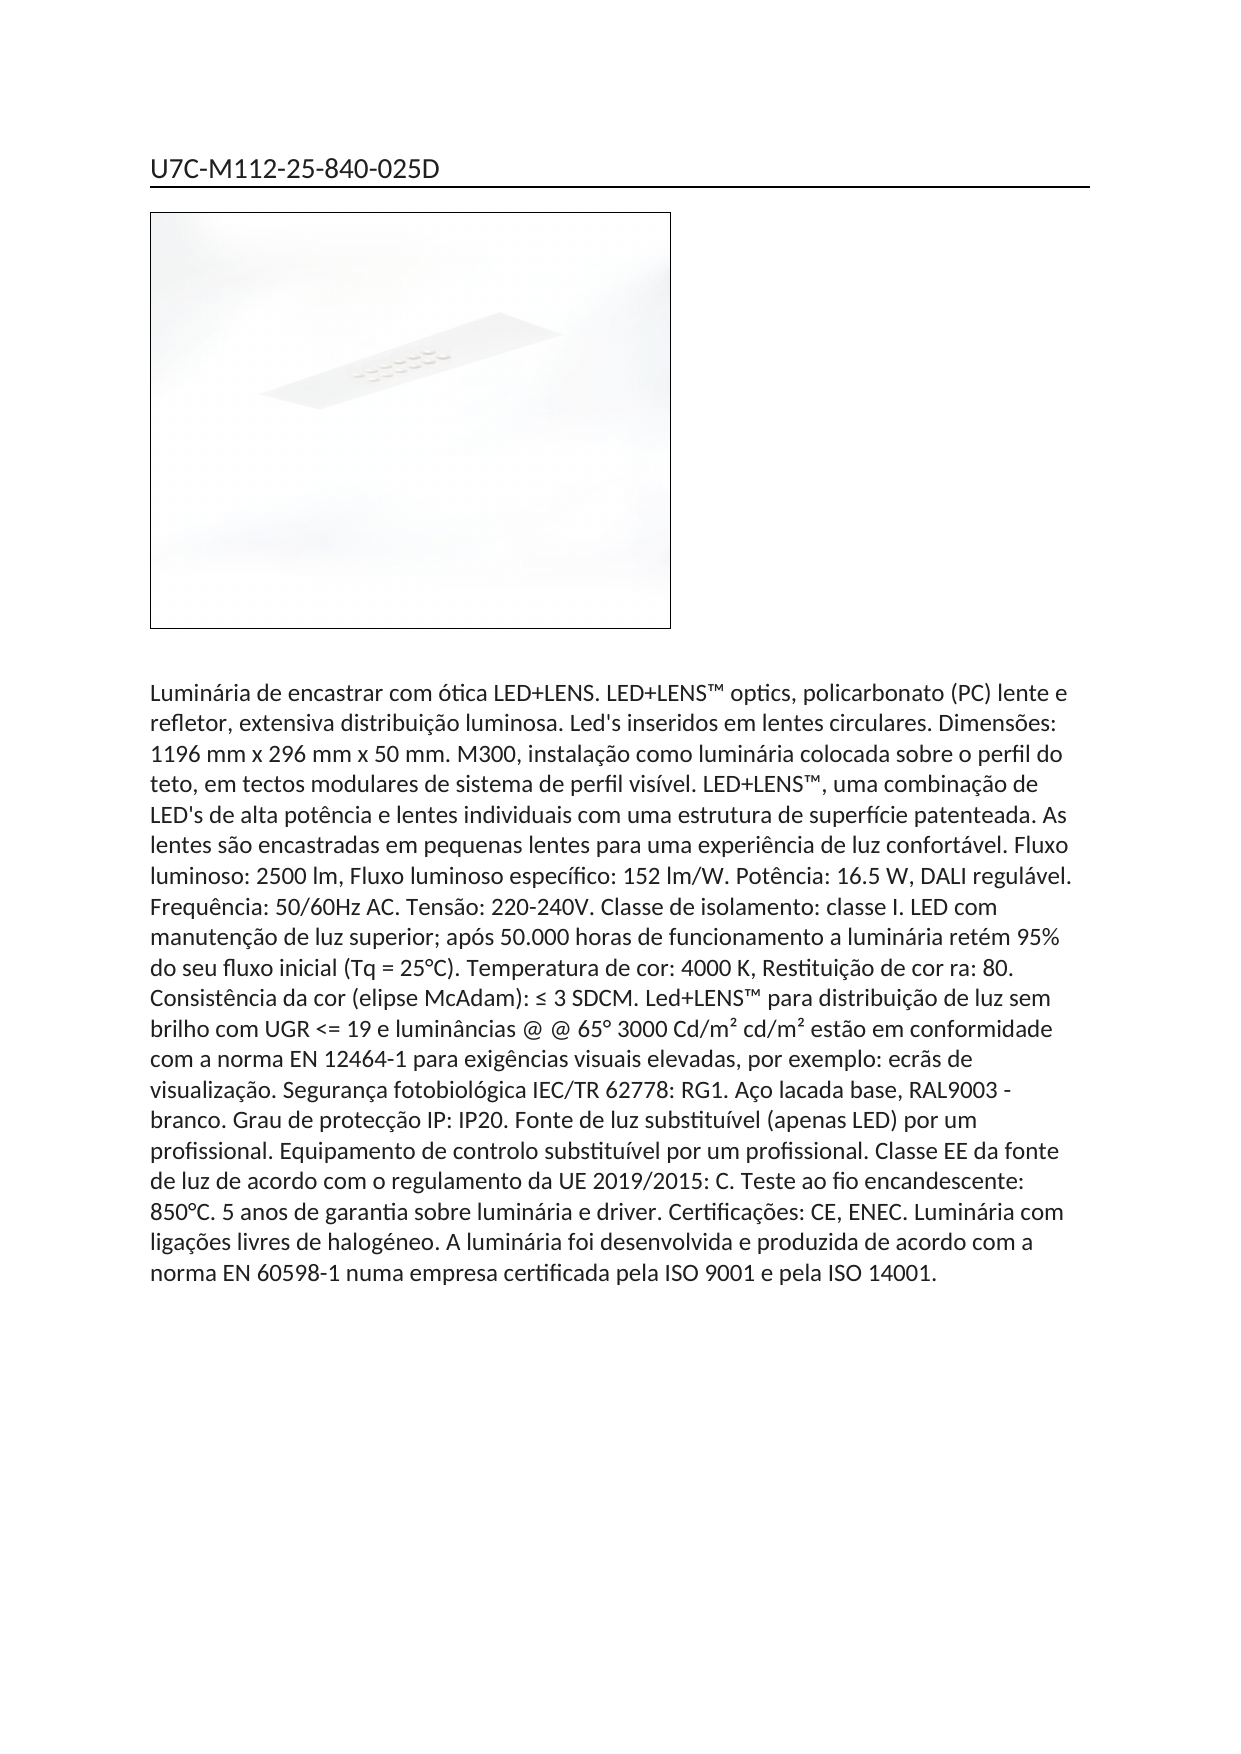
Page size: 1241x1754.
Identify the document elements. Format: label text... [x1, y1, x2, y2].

text U7C-M112-25-840-025D [150, 150, 1090, 186]
text Luminária de encastrar com ótica LED+LENS. LED+LENS™ optics, policarbonato (PC) lente e refletor, extensiva distribuição luminosa. Led's inseridos em lentes circulares. Dimensões: 1196 mm x 296 mm x 50 mm. M300, instalação como luminária colocada sobre o perfil do teto, em tectos modulares de sistema de perfil visível. LED+LENS™, uma combinação de LED's de alta potência e lentes individuais com uma estrutura de superfície patenteada. As lentes são encastradas em pequenas lentes para uma experiência de luz confortável. Fluxo luminoso: 2500 lm, Fluxo luminoso específico: 152 lm/W. Potência: 16.5 W, DALI regulável. Frequência: 50/60Hz AC. Tensão: 220-240V. Classe de isolamento: classe I. LED com manutenção de luz superior; após 50.000 horas de funcionamento a luminária retém 95% do seu fluxo inicial (Tq = 25°C). Temperatura de cor: 4000 K, Restituição de cor ra: 80. Consistência da cor (elipse McAdam): ≤ 3 SDCM. Led+LENS™ para distribuição de luz sem brilho com UGR <= 19 e luminâncias @ @ 65° 3000 Cd/m² cd/m² estão em conformidade com a norma EN 12464-1 para exigências visuais elevadas, por exemplo: ecrãs de visualização. Segurança fotobiológica IEC/TR 62778: RG1. Aço lacada base, RAL9003 - branco. Grau de protecção IP: IP20. Fonte de luz substituível (apenas LED) por um profissional. Equipamento de controlo substituível por um profissional. Classe EE da fonte de luz de acordo com o regulamento da UE 2019/2015: C. Teste ao fio encandescente: 850°C. 5 anos de garantia sobre luminária e driver. Certificações: CE, ENEC. Luminária com ligações livres de halogéneo. A luminária foi desenvolvida e produzida de acordo com a norma EN 60598-1 numa empresa certificada pela ISO 9001 e pela ISO 14001. [150, 677, 1090, 1287]
picture [151, 213, 670, 628]
